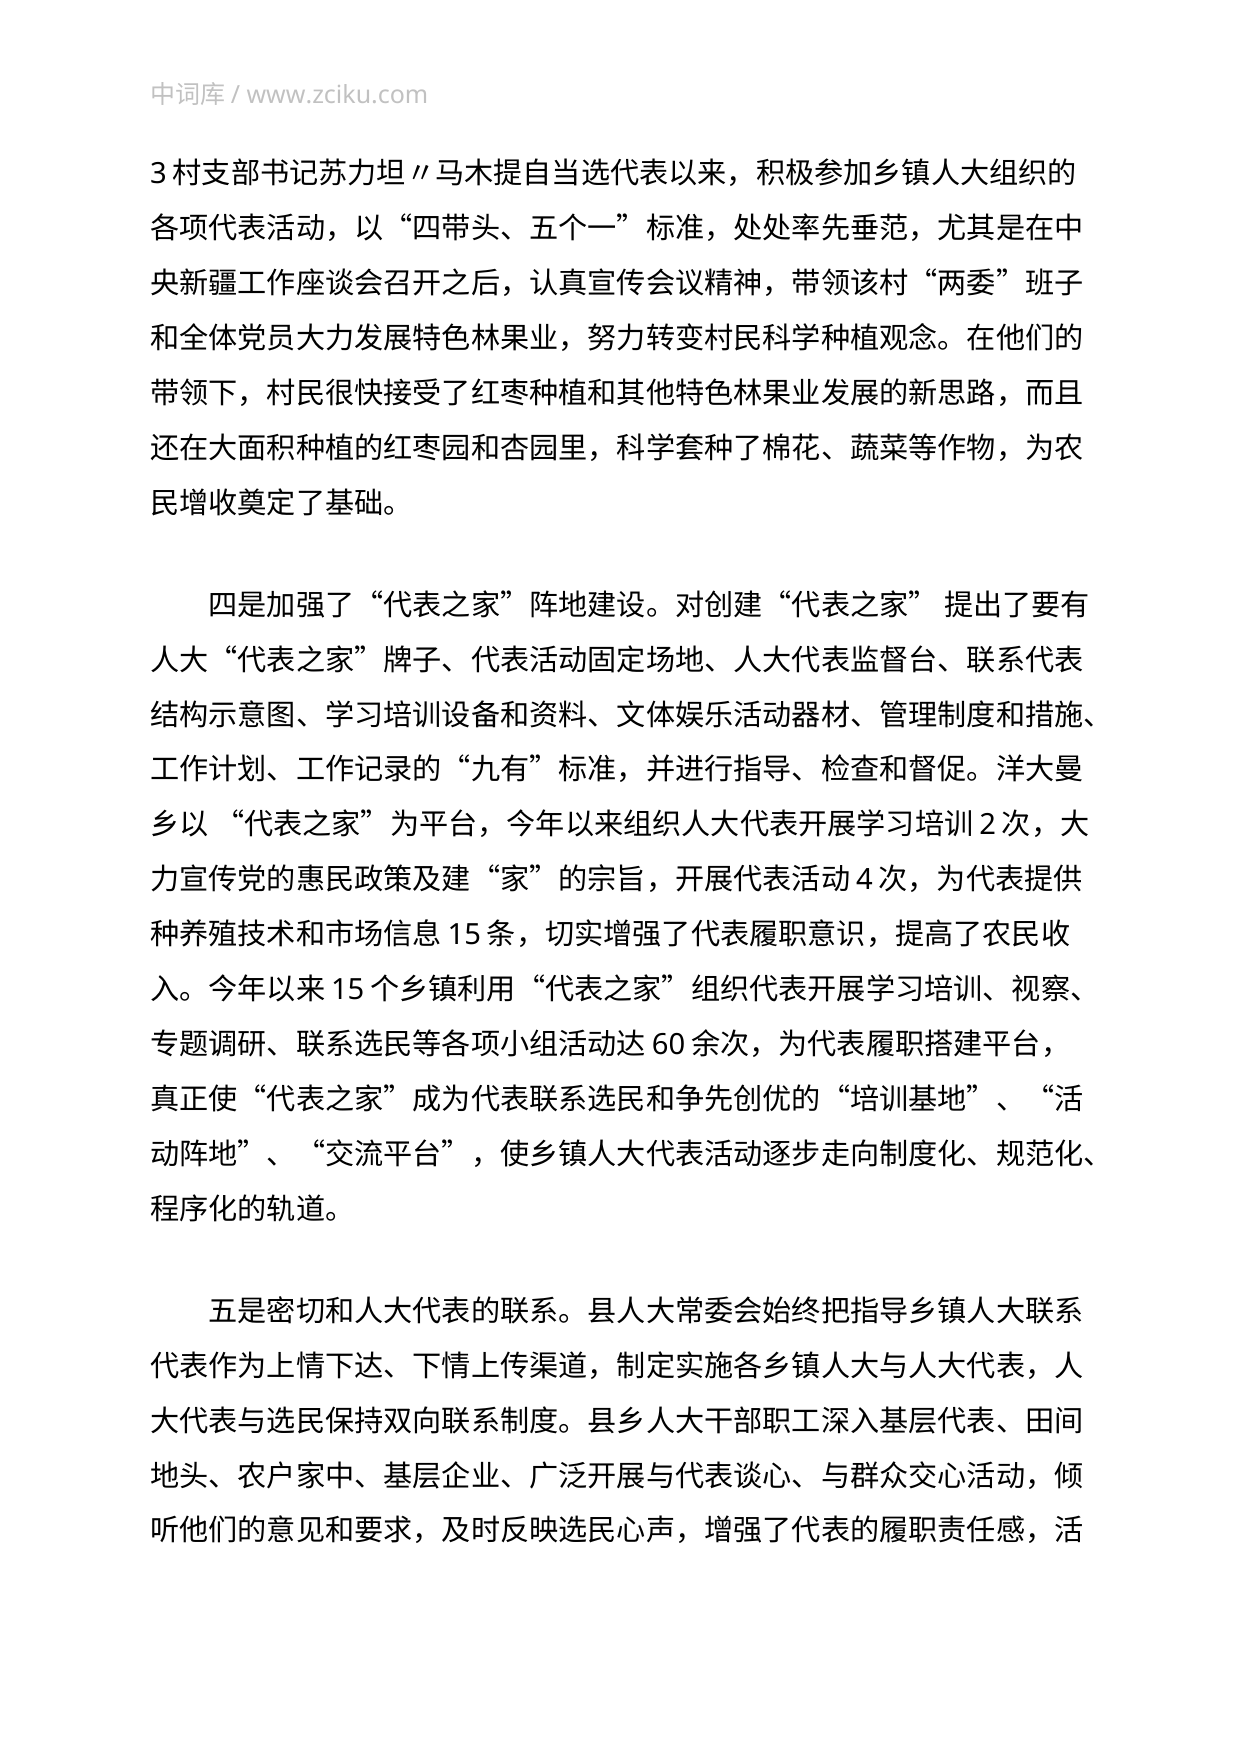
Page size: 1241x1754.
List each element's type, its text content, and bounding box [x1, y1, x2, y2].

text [150, 1287, 1090, 1549]
text 四是加强了“代表之家”阵地建设。对创建“代表之家” 提出了要有人大“代表之家”牌子、代表活动固定场地、人大代表监督台、联系代表结构示意图、学习培训设备和资料、文体娱乐活动器材、管理制度和措施、工作计划、工作记录的“九有”标准，并进行指导、检查和督促。洋大曼乡以 “代表之家”为平台，今年以来组织人大代表开展学习培训2次，大力宣传党的惠民政策及建“家”的宗旨，开展代表活动4次，为代表提供种养殖技术和市场信息15条，切实增强了代表履职意识，提高了农民收入。今年以来15个乡镇利用“代表之家”组织代表开展学习培训、视察、专题调研、联系选民等各项小组活动达60余次，为代表履职搭建平台，真正使“代表之家”成为代表联系选民和争先创优的“培训基地”、“活动阵地”、“交流平台”，使乡镇人大代表活动逐步走向制度化、规范化、程序化的轨道。 [150, 581, 1090, 1228]
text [150, 150, 1090, 522]
